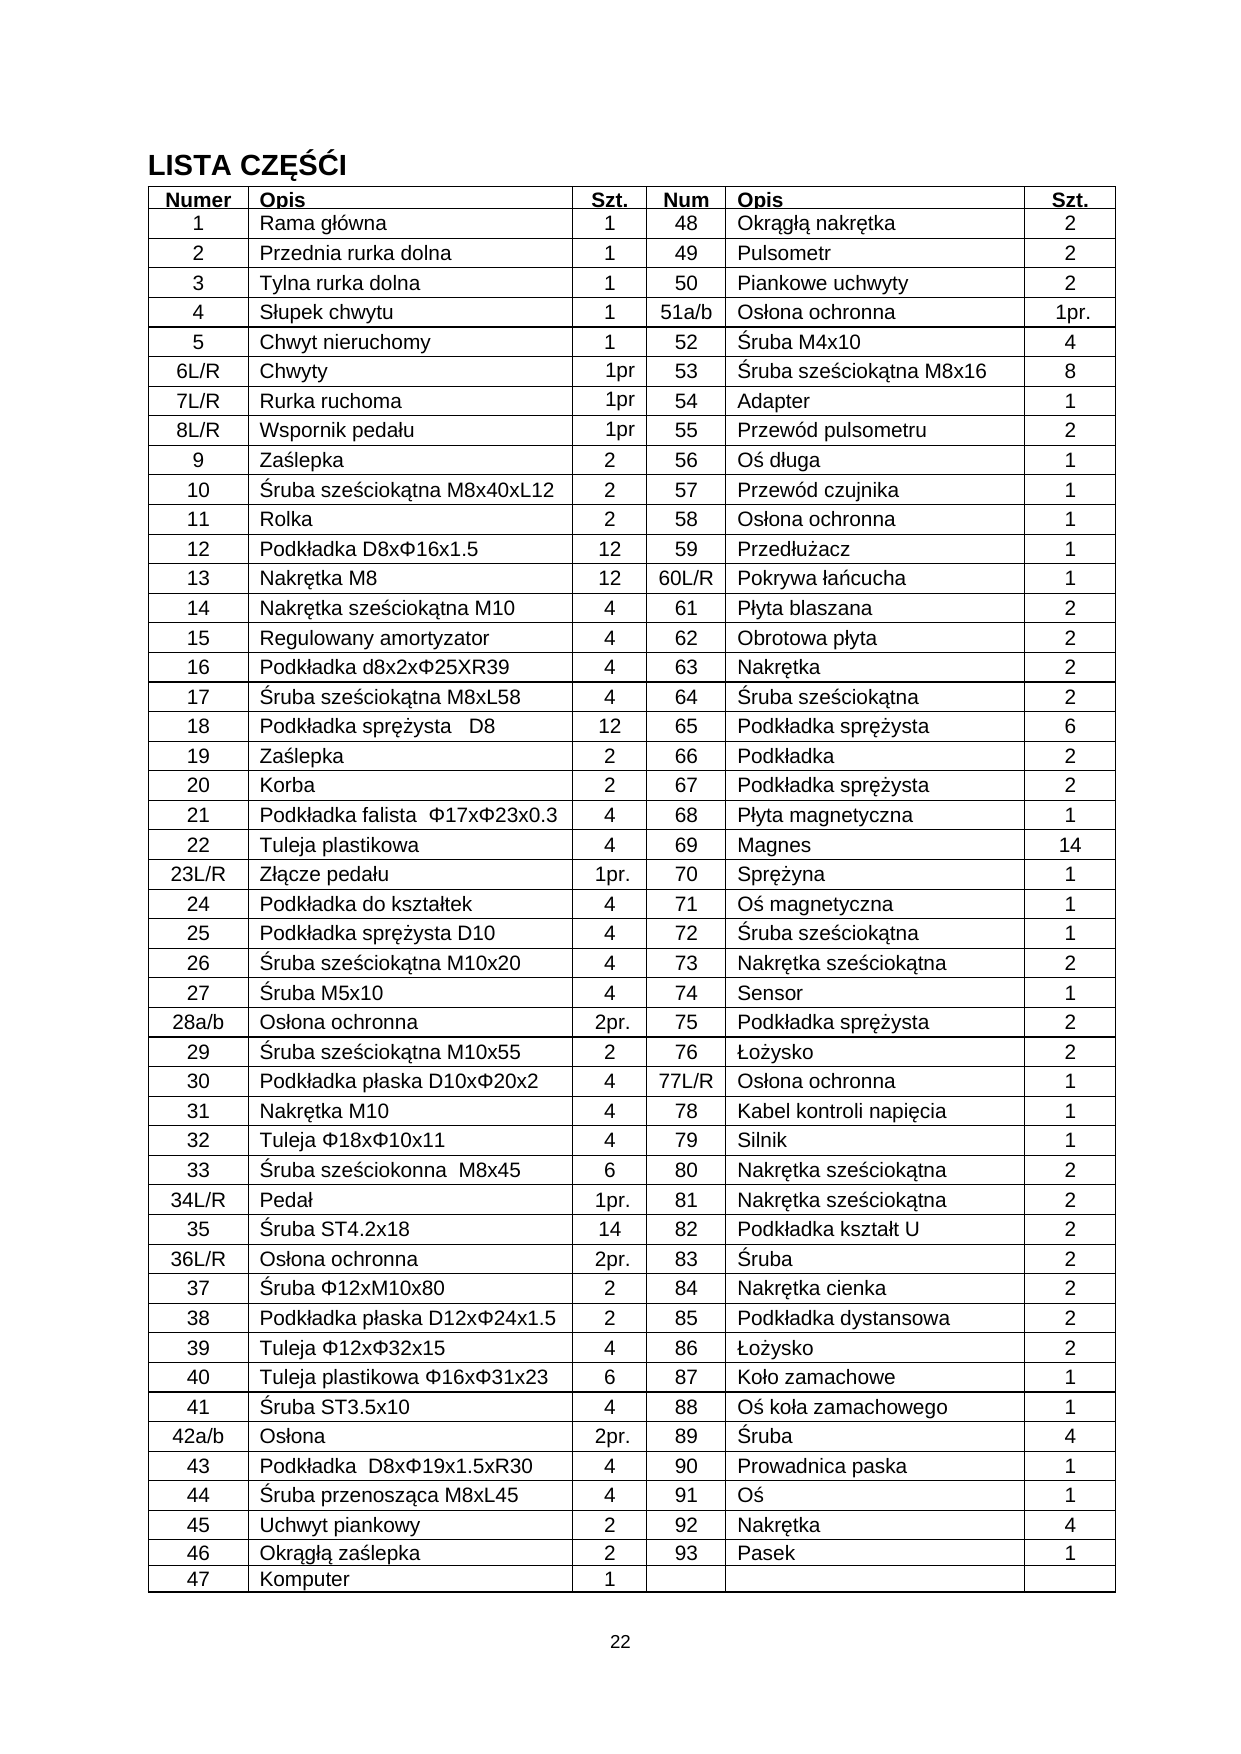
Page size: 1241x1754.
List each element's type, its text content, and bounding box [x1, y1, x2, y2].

table_cell Podkładka kształt U [726, 1215, 1024, 1243]
table_cell 4 [573, 1393, 646, 1421]
table_cell 2 [573, 742, 646, 770]
table_cell Komputer [249, 1566, 572, 1591]
table_cell 37 [149, 1274, 248, 1303]
table_cell Podkładka do kształtek [249, 890, 572, 918]
table_cell Tuleja Φ12xΦ32x15 [249, 1333, 572, 1362]
table_cell 81 [647, 1185, 725, 1214]
table_cell /R [149, 860, 248, 888]
table_cell Rama główna [249, 209, 572, 238]
table_cell 1 [1025, 1481, 1115, 1510]
table_cell 61 [647, 594, 725, 622]
table_cell /R [149, 1245, 248, 1273]
table_cell Śruba sześciokątna M8x16 [726, 357, 1024, 386]
table_cell Magnes [726, 830, 1024, 859]
table_cell 14 [573, 1215, 646, 1243]
table_cell Osłona ochronna [726, 505, 1024, 533]
table_cell 59 [647, 535, 725, 563]
table_cell 43 [149, 1452, 248, 1480]
table_cell 1 [1025, 475, 1115, 504]
table_cell Nakrętka [726, 653, 1024, 681]
table_cell Pedał [249, 1185, 572, 1214]
table_cell 4 [1025, 1422, 1115, 1451]
table_cell Śruba M5x10 [249, 978, 572, 1007]
table_cell Osłona ochronna [249, 1245, 572, 1273]
table_cell Podkładka sprężysta D8 [249, 712, 572, 741]
table_cell 87 [647, 1363, 725, 1391]
table_cell Podkładka sprężysta D10 [249, 919, 572, 948]
table_cell 1 [1025, 505, 1115, 533]
table_cell 17 [149, 683, 248, 711]
table_header Szt. [1025, 187, 1115, 208]
table_cell Osłona ochronna [249, 1008, 572, 1036]
table_cell 2 [1025, 623, 1115, 652]
table_cell 2 [1025, 949, 1115, 977]
table_cell Płyta magnetyczna [726, 801, 1024, 829]
table_cell 1 [1025, 801, 1115, 829]
table_cell 31 [149, 1097, 248, 1125]
table_cell Tuleja Φ18xΦ10x11 [249, 1126, 572, 1155]
table_cell 1pr. [1025, 298, 1115, 326]
table_cell Osłona [249, 1422, 572, 1451]
table_cell Podkładka falista Φ17xΦ23x0.3 [249, 801, 572, 829]
table_cell 58 [647, 505, 725, 533]
table_cell /R [149, 416, 248, 445]
table_cell Przewód pulsometru [726, 416, 1024, 445]
table_cell 4 [573, 801, 646, 829]
table_cell Przewód czujnika [726, 475, 1024, 504]
table_cell 4 [149, 298, 248, 326]
table_cell [726, 1566, 1024, 1591]
table_cell 54 [647, 387, 725, 415]
table_cell 49 [647, 239, 725, 267]
table_cell 1 [1025, 535, 1115, 563]
table_cell Nakrętka sześciokątna [726, 949, 1024, 977]
table_cell 2 [1025, 209, 1115, 238]
table_cell 24 [149, 890, 248, 918]
table_cell 78 [647, 1097, 725, 1125]
table_cell 1pr. [573, 416, 646, 445]
table_cell 1 [1025, 1540, 1115, 1565]
table_cell 1 [1025, 890, 1115, 918]
table_cell 6 [573, 1363, 646, 1391]
table_cell 50 [647, 268, 725, 297]
table_cell 2 [1025, 1304, 1115, 1332]
table_cell 11 [149, 505, 248, 533]
table_cell 12 [149, 535, 248, 563]
table_cell Pokrywa łańcucha [726, 564, 1024, 593]
table_cell Podkładka d8x2xΦ25XR39 [249, 653, 572, 681]
table_cell 2 [1025, 1156, 1115, 1184]
table_cell 1 [573, 268, 646, 297]
table_cell 74 [647, 978, 725, 1007]
table_cell 71 [647, 890, 725, 918]
table_cell 2 [573, 446, 646, 474]
table_cell Sensor [726, 978, 1024, 1007]
table_cell 19 [149, 742, 248, 770]
table_cell [1025, 1566, 1115, 1591]
table_cell Sprężyna [726, 860, 1024, 888]
table_cell Pulsometr [726, 239, 1024, 267]
table_cell 2 [573, 505, 646, 533]
table_cell 2pr. [573, 1245, 646, 1273]
table_cell 14 [1025, 830, 1115, 859]
table_cell /R [149, 357, 248, 386]
table_header Numer [149, 187, 248, 208]
table_cell 1 [1025, 564, 1115, 593]
table_cell Podkładka sprężysta [726, 1008, 1024, 1036]
table_cell 45 [149, 1511, 248, 1539]
table_cell 65 [647, 712, 725, 741]
table_cell 4 [1025, 1511, 1115, 1539]
table_cell 44 [149, 1481, 248, 1510]
table_cell 2 [573, 1540, 646, 1565]
table_cell /R [647, 1067, 725, 1096]
table_cell Zaślepka [249, 742, 572, 770]
table_cell 39 [149, 1333, 248, 1362]
table_cell 84 [647, 1274, 725, 1303]
table_cell 2 [1025, 594, 1115, 622]
table_cell Śruba sześciokątna [726, 683, 1024, 711]
table_cell Oś [726, 1481, 1024, 1510]
table_cell 64 [647, 683, 725, 711]
table_cell 9 [149, 446, 248, 474]
table_cell 1 [1025, 919, 1115, 948]
table_cell Śruba sześciokątna M10x55 [249, 1038, 572, 1066]
table_header Opis [726, 187, 1024, 208]
table_cell 46 [149, 1540, 248, 1565]
table_cell Śruba [726, 1422, 1024, 1451]
table_cell 1 [573, 239, 646, 267]
table_cell Podkładka sprężysta [726, 771, 1024, 800]
table_cell 40 [149, 1363, 248, 1391]
table_cell Korba [249, 771, 572, 800]
table_cell Łożysko [726, 1333, 1024, 1362]
table_cell Śruba Φ12xM10x80 [249, 1274, 572, 1303]
table_cell Łożysko [726, 1038, 1024, 1066]
table_cell Adapter [726, 387, 1024, 415]
table_cell 1 [573, 1566, 646, 1591]
table_cell Uchwyt piankowy [249, 1511, 572, 1539]
table_cell 90 [647, 1452, 725, 1480]
table_cell /R [149, 387, 248, 415]
table_cell 2 [1025, 1274, 1115, 1303]
table_cell 4 [573, 949, 646, 977]
table_cell 4 [1025, 328, 1115, 356]
table_cell 1 [1025, 978, 1115, 1007]
table_cell 2 [1025, 1333, 1115, 1362]
table_cell 1pr. [573, 1185, 646, 1214]
table_cell 1pr. [573, 357, 646, 386]
table_cell 2 [573, 1038, 646, 1066]
table_cell 57 [647, 475, 725, 504]
table_cell 80 [647, 1156, 725, 1184]
table_cell 52 [647, 328, 725, 356]
table_cell 4 [573, 830, 646, 859]
table_cell Kabel kontroli napięcia [726, 1097, 1024, 1125]
table_cell 68 [647, 801, 725, 829]
table_cell 1 [1025, 446, 1115, 474]
table_cell 1pr. [573, 387, 646, 415]
table_cell Prowadnica paska [726, 1452, 1024, 1480]
table_cell 33 [149, 1156, 248, 1184]
table_cell 29 [149, 1038, 248, 1066]
table_cell 1 [1025, 1393, 1115, 1421]
table_cell 67 [647, 771, 725, 800]
table_cell 32 [149, 1126, 248, 1155]
table_cell 48 [647, 209, 725, 238]
table_cell 2 [573, 1511, 646, 1539]
table_cell Nakrętka M8 [249, 564, 572, 593]
table_cell 2pr. [573, 1008, 646, 1036]
table_cell Chwyty [249, 357, 572, 386]
table_cell Śruba M4x10 [726, 328, 1024, 356]
table_cell 2 [1025, 268, 1115, 297]
table_cell 53 [647, 357, 725, 386]
table_cell 86 [647, 1333, 725, 1362]
table_cell Silnik [726, 1126, 1024, 1155]
table_cell Pasek [726, 1540, 1024, 1565]
table_cell 1 [573, 209, 646, 238]
table_cell 83 [647, 1245, 725, 1273]
table_cell 2 [1025, 239, 1115, 267]
table_cell Śruba przenosząca M8xL45 [249, 1481, 572, 1510]
table_cell 85 [647, 1304, 725, 1332]
table_cell Śruba [726, 1245, 1024, 1273]
table_cell 4 [573, 1097, 646, 1125]
table_cell 13 [149, 564, 248, 593]
table_cell Obrotowa płyta [726, 623, 1024, 652]
table_cell Rurka ruchoma [249, 387, 572, 415]
table_cell 1 [1025, 1363, 1115, 1391]
table_cell Nakrętka sześciokątna M10 [249, 594, 572, 622]
table_cell 20 [149, 771, 248, 800]
table_cell Wspornik pedału [249, 416, 572, 445]
table_cell Płyta blaszana [726, 594, 1024, 622]
table_cell 35 [149, 1215, 248, 1243]
table_cell 76 [647, 1038, 725, 1066]
table_cell 21 [149, 801, 248, 829]
table_cell 2 [1025, 653, 1115, 681]
table_cell Chwyt nieruchomy [249, 328, 572, 356]
table_cell Podkładka płaska D10xΦ20x2 [249, 1067, 572, 1096]
table_cell /b [149, 1422, 248, 1451]
table_cell 26 [149, 949, 248, 977]
table_cell 1 [573, 328, 646, 356]
table_cell Okrągłą zaślepka [249, 1540, 572, 1565]
table_cell Tuleja plastikowa [249, 830, 572, 859]
table_cell 15 [149, 623, 248, 652]
table_cell 25 [149, 919, 248, 948]
table_cell 4 [573, 1126, 646, 1155]
table_cell Słupek chwytu [249, 298, 572, 326]
table_cell 4 [573, 1333, 646, 1362]
table_cell Regulowany amortyzator [249, 623, 572, 652]
table_cell 27 [149, 978, 248, 1007]
table_cell 4 [573, 623, 646, 652]
table_cell 6 [1025, 712, 1115, 741]
table_cell Oś koła zamachowego [726, 1393, 1024, 1421]
table_cell Śruba sześciokonna M8x45 [249, 1156, 572, 1184]
table_cell 8 [1025, 357, 1115, 386]
table_cell 30 [149, 1067, 248, 1096]
table_cell Osłona ochronna [726, 1067, 1024, 1096]
table_cell 66 [647, 742, 725, 770]
table_cell 12 [573, 712, 646, 741]
table_cell Śruba sześciokątna M8xL58 [249, 683, 572, 711]
table_cell 4 [573, 1481, 646, 1510]
table_cell 38 [149, 1304, 248, 1332]
table_cell Zaślepka [249, 446, 572, 474]
table_cell Nakrętka cienka [726, 1274, 1024, 1303]
table_cell 75 [647, 1008, 725, 1036]
table_cell 2 [149, 239, 248, 267]
table_cell 4 [573, 683, 646, 711]
table_cell 4 [573, 653, 646, 681]
table_cell 2 [1025, 416, 1115, 445]
table_cell 1 [573, 298, 646, 326]
table_cell Oś długa [726, 446, 1024, 474]
table_cell 6 [573, 1156, 646, 1184]
table_cell 1 [1025, 1126, 1115, 1155]
table_cell 47 [149, 1566, 248, 1591]
table_cell /R [647, 564, 725, 593]
table_cell Podkładka D8xΦ16x1.5 [249, 535, 572, 563]
table_cell Podkładka [726, 742, 1024, 770]
table_header Numer [647, 187, 725, 208]
table_cell Śruba sześciokątna [726, 919, 1024, 948]
table_cell 2 [573, 1304, 646, 1332]
table_cell 14 [149, 594, 248, 622]
table_cell 12 [573, 564, 646, 593]
table_cell 2 [573, 1274, 646, 1303]
table_cell 1 [1025, 1452, 1115, 1480]
table_cell 2 [1025, 1038, 1115, 1066]
table_cell 89 [647, 1422, 725, 1451]
table_cell Nakrętka [726, 1511, 1024, 1539]
table_cell 12 [573, 535, 646, 563]
table_cell 4 [573, 890, 646, 918]
table_cell 88 [647, 1393, 725, 1421]
table_cell /R [149, 1185, 248, 1214]
table_cell Przedłużacz [726, 535, 1024, 563]
table_cell Podkładka dystansowa [726, 1304, 1024, 1332]
table_cell Okrągłą nakrętka [726, 209, 1024, 238]
table_cell 2 [573, 475, 646, 504]
table_cell 2 [1025, 1185, 1115, 1214]
table_cell Tuleja plastikowa Φ16xΦ31x23 [249, 1363, 572, 1391]
table_cell Oś magnetyczna [726, 890, 1024, 918]
table_cell Osłona ochronna [726, 298, 1024, 326]
table_cell Podkładka D8xΦ19x1.5xR30 [249, 1452, 572, 1480]
table_cell Nakrętka sześciokątna [726, 1156, 1024, 1184]
table_cell Podkładka płaska D12xΦ24x1.5 [249, 1304, 572, 1332]
table_cell Śruba ST3.5x10 [249, 1393, 572, 1421]
table_cell 72 [647, 919, 725, 948]
table_cell 1pr. [573, 860, 646, 888]
table_cell 4 [573, 1067, 646, 1096]
table_cell Tylna rurka dolna [249, 268, 572, 297]
table_header Szt. [573, 187, 646, 208]
table_cell 93 [647, 1540, 725, 1565]
table_cell 2pr. [573, 1422, 646, 1451]
table_cell 2 [1025, 1008, 1115, 1036]
table_cell 82 [647, 1215, 725, 1243]
subtitle LISTA CZĘŚĆI [148, 148, 1093, 181]
table_cell 3 [149, 268, 248, 297]
table_cell 2 [1025, 683, 1115, 711]
table_cell Przednia rurka dolna [249, 239, 572, 267]
table_cell 73 [647, 949, 725, 977]
table_cell 1 [1025, 387, 1115, 415]
table_cell 16 [149, 653, 248, 681]
table_cell [647, 1566, 725, 1591]
table_cell 2 [1025, 742, 1115, 770]
table_cell 18 [149, 712, 248, 741]
table_cell 63 [647, 653, 725, 681]
table_cell Złącze pedału [249, 860, 572, 888]
table_cell 4 [573, 919, 646, 948]
table_cell 91 [647, 1481, 725, 1510]
table_cell 2 [1025, 1215, 1115, 1243]
table_cell 62 [647, 623, 725, 652]
table_cell 70 [647, 860, 725, 888]
table_cell Podkładka sprężysta [726, 712, 1024, 741]
table_cell 1 [1025, 860, 1115, 888]
table_cell 1 [1025, 1067, 1115, 1096]
table_header Opis [249, 187, 572, 208]
table_cell 41 [149, 1393, 248, 1421]
table_cell 10 [149, 475, 248, 504]
table_cell Nakrętka sześciokątna [726, 1185, 1024, 1214]
table_cell /b [647, 298, 725, 326]
table_cell Rolka [249, 505, 572, 533]
table_cell 55 [647, 416, 725, 445]
table_cell 92 [647, 1511, 725, 1539]
table_cell 5 [149, 328, 248, 356]
table_cell /b [149, 1008, 248, 1036]
table_cell 4 [573, 1452, 646, 1480]
table_cell 2 [573, 771, 646, 800]
table_cell Śruba sześciokątna M10x20 [249, 949, 572, 977]
table_cell 2 [1025, 771, 1115, 800]
table_cell 56 [647, 446, 725, 474]
table_cell Koło zamachowe [726, 1363, 1024, 1391]
table_cell Nakrętka M10 [249, 1097, 572, 1125]
table_cell 79 [647, 1126, 725, 1155]
table_cell 4 [573, 594, 646, 622]
table_cell 69 [647, 830, 725, 859]
table_cell Piankowe uchwyty [726, 268, 1024, 297]
table_cell Śruba ST4.2x18 [249, 1215, 572, 1243]
table_cell 1 [1025, 1097, 1115, 1125]
table_cell 1 [149, 209, 248, 238]
table_cell 2 [1025, 1245, 1115, 1273]
table_cell 4 [573, 978, 646, 1007]
table_cell 22 [149, 830, 248, 859]
table_cell Śruba sześciokątna M8x40xL12 [249, 475, 572, 504]
